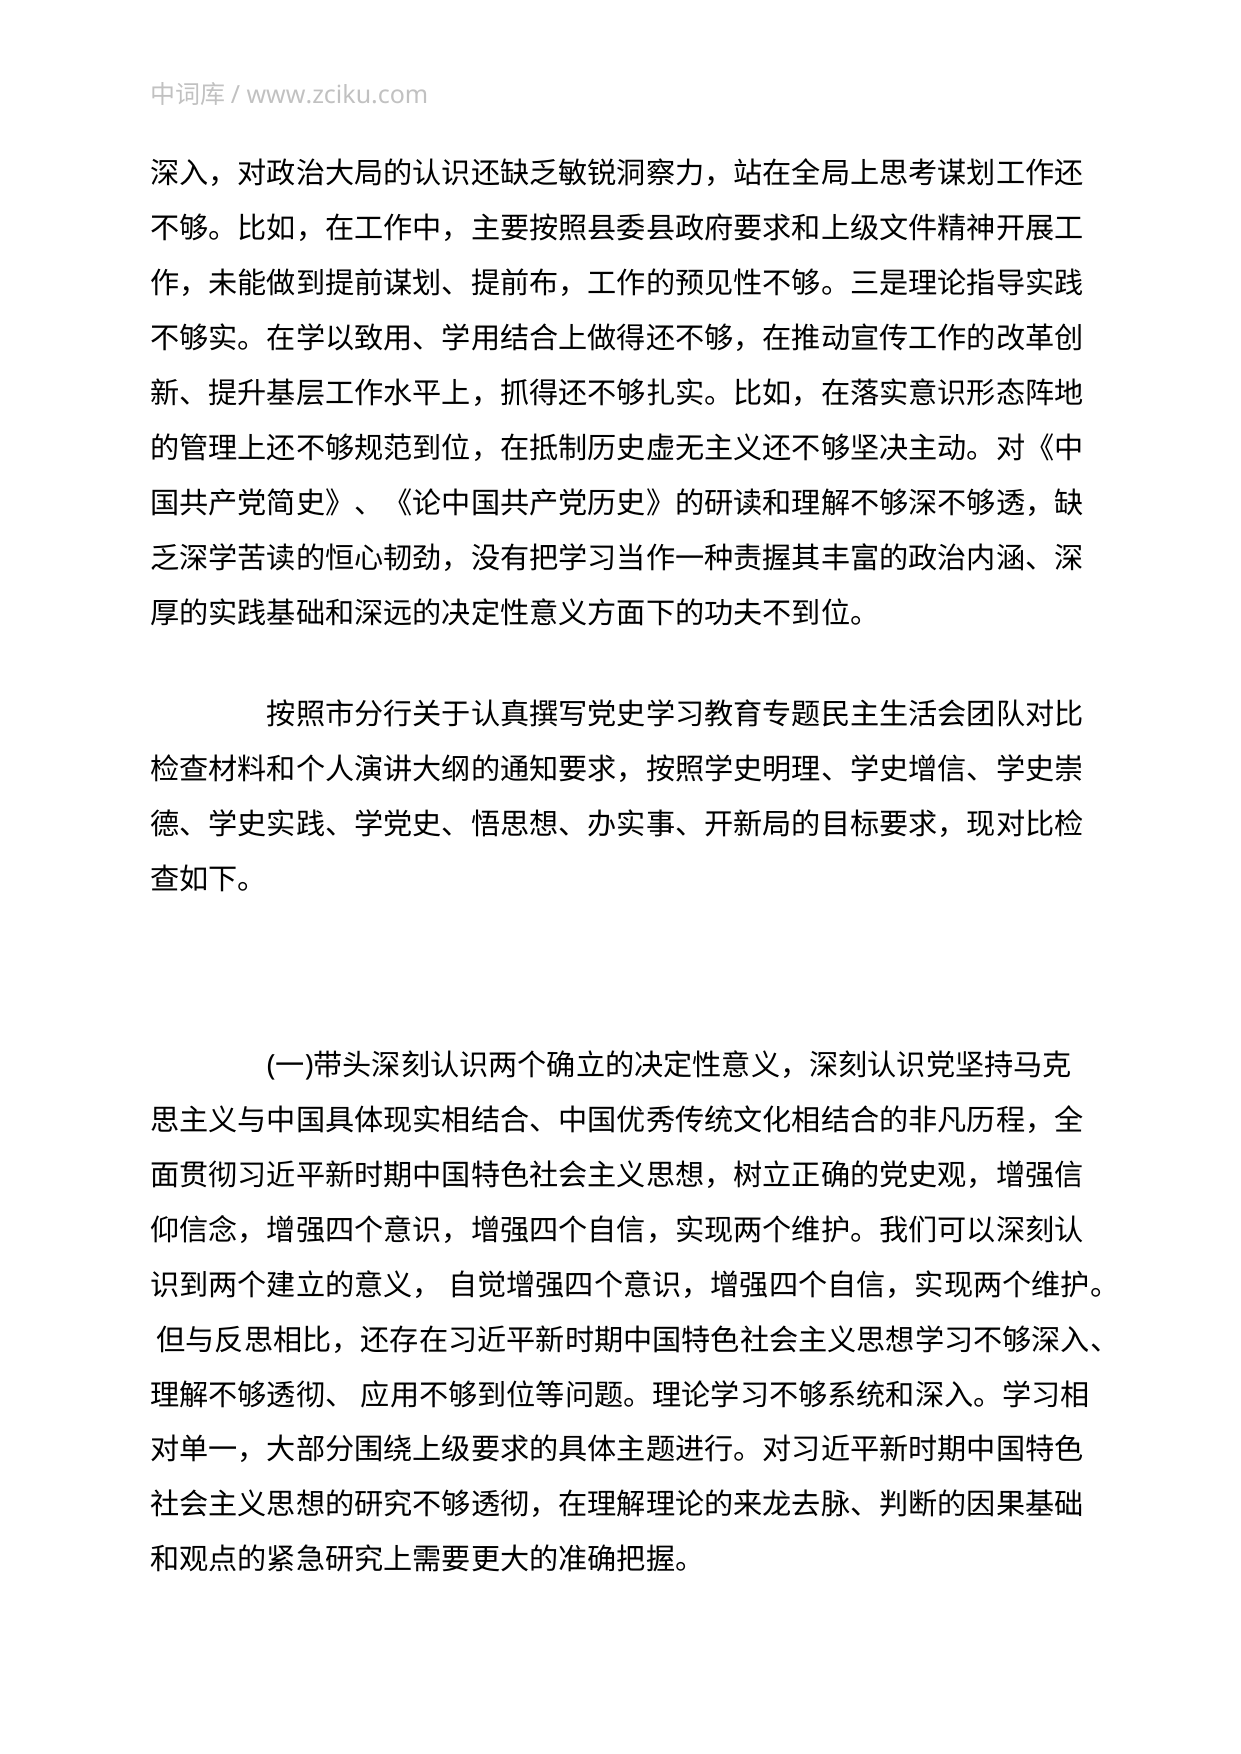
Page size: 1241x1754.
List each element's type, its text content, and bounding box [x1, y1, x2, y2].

text 按照市分行关于认真撰写党史学习教育专题民主生活会团队对比检查材料和个人演讲大纲的通知要求，按照学史明理、学史增信、学史崇德、学史实践、学党史、悟思想、办实事、开新局的目标要求，现对比检查如下。 [150, 691, 1090, 898]
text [150, 150, 1090, 631]
text (一)带头深刻认识两个确立的决定性意义，深刻认识党坚持马克思主义与中国具体现实相结合、中国优秀传统文化相结合的非凡历程，全面贯彻习近平新时期中国特色社会主义思想，树立正确的党史观，增强信仰信念，增强四个意识，增强四个自信，实现两个维护。我们可以深刻认识到两个建立的意义， 自觉增强四个意识，增强四个自信，实现两个维护。 但与反思相比，还存在习近平新时期中国特色社会主义思想学习不够深入、理解不够透彻、 应用不够到位等问题。理论学习不够系统和深入。学习相对单一，大部分围绕上级要求的具体主题进行。对习近平新时期中国特色社会主义思想的研究不够透彻，在理解理论的来龙去脉、判断的因果基础和观点的紧急研究上需要更大的准确把握。 [150, 1042, 1090, 1578]
